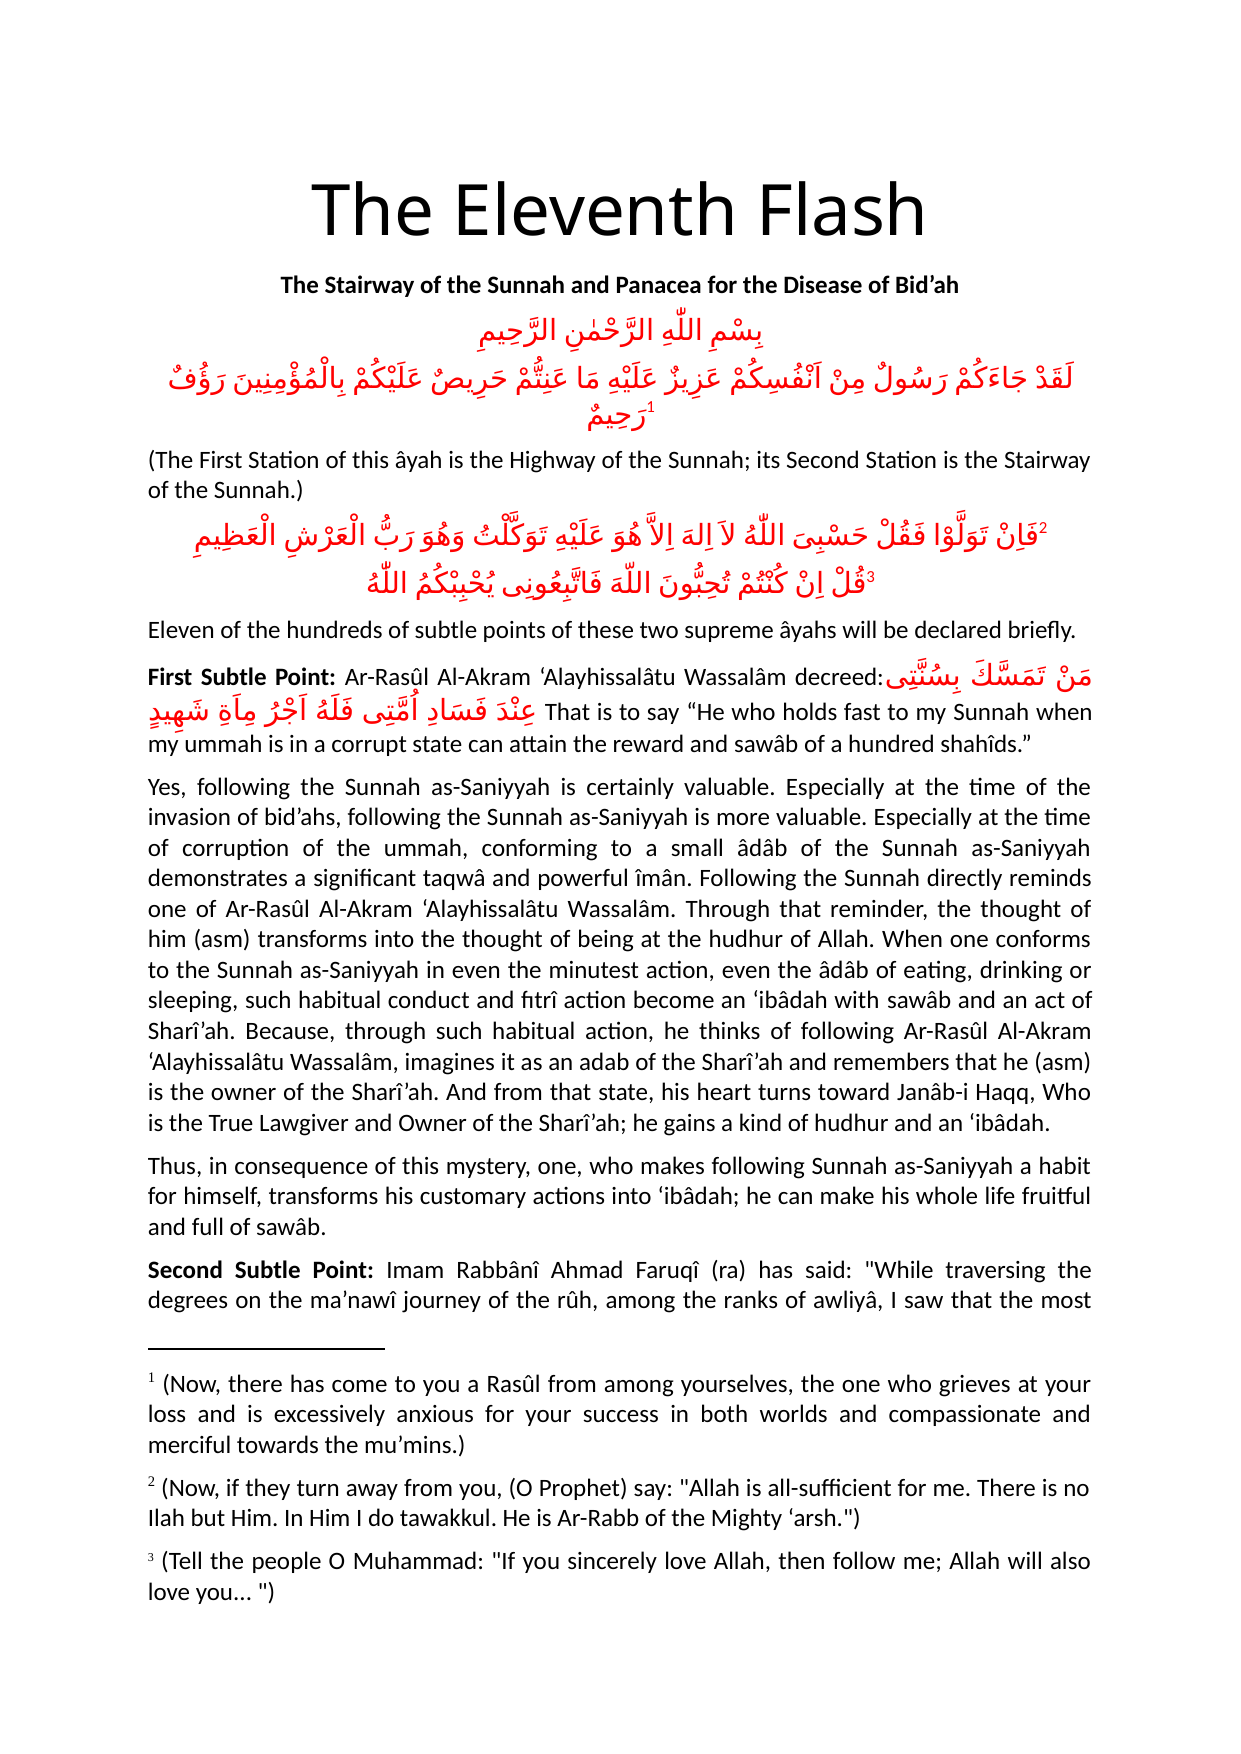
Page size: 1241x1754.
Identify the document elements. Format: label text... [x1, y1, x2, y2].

text Thus, in consequence of this mystery, one, who makes following Sunnah as-Saniyyah a habit for himself, transforms his customary actions into ‘ibâdah; he can make his whole life fruitful and full of sawâb. [148, 1150, 1093, 1241]
text The Eleventh Flash [148, 160, 1093, 257]
text (The First Station of this âyah is the Highway of the Sunnah; its Second Station is the Stairway of the Sunnah.) [148, 444, 1093, 505]
text لَقَدْ جَاءَكُمْ رَسُولٌ مِنْ اَنْفُسِكُمْ عَزِيزٌ عَلَيْهِ مَا عَنِتُّمْ حَرِيصٌ عَلَيْكُمْ بِالْمُؤْمِنِينَ رَؤُفٌ رَحِيمٌ [148, 360, 1093, 431]
text Yes, following the Sunnah as-Saniyyah is certainly valuable. Especially at the time of the invasion of bid’ahs, following the Sunnah as-Saniyyah is more valuable. Especially at the time of corruption of the ummah, conforming to a small âdâb of the Sunnah as-Saniyyah demonstrates a significant taqwâ and powerful îmân. Following the Sunnah directly reminds one of Ar-Rasûl Al-Akram ‘Alayhissalâtu Wassalâm. Through that reminder, the thought of him (asm) transforms into the thought of being at the hudhur of Allah. When one conforms to the Sunnah as-Saniyyah in even the minutest action, even the âdâb of eating, drinking or sleeping, such habitual conduct and fıtrî action become an ‘ibâdah with sawâb and an act of Sharî’ah. Because, through such habitual action, he thinks of following Ar-Rasûl Al-Akram ‘Alayhissalâtu Wassalâm, imagines it as an adab of the Sharî’ah and remembers that he (asm) is the owner of the Sharî’ah. And from that state, his heart turns toward Janâb-i Haqq, Who is the True Lawgiver and Owner of the Sharî’ah; he gains a kind of hudhur and an ‘ibâdah. [148, 771, 1093, 1137]
text بِسْمِ اللّٰهِ الرَّحْمٰنِ الرَّحِيمِ [148, 312, 1093, 348]
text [148, 1254, 1093, 1315]
text First Subtle Point: Ar-Rasûl Al-Akram ‘Alayhissalâtu Wassalâm decreed:مَنْ تَمَسَّكَ بِسُنَّتِى عِنْدَ فَسَادِ اُمَّتِى فَلَهُ اَجْرُ مِاَةِ شَهِيدٍ That is to say “He who holds fast to my Sunnah when my ummah is in a corrupt state can attain the reward and sawâb of a hundred shahîds.” [148, 657, 1093, 758]
text فَاِنْ تَوَلَّوْا فَقُلْ حَسْبِىَ اللّٰهُ لاَ اِلهَ اِلاَّ هُوَ عَلَيْهِ تَوَكَّلْتُ وَهُوَ رَبُّ الْعَرْشِ الْعَظِيمِ [148, 517, 1093, 553]
text The Stairway of the Sunnah and Panacea for the Disease of Bid’ah [148, 269, 1093, 299]
text Eleven of the hundreds of subtle points of these two supreme âyahs will be declared briefly. [148, 614, 1093, 644]
text قُلْ اِنْ كُنْتُمْ تُحِبُّونَ اللّهَ فَاتَّبِعُونِى يُحْبِبْكُمُ اللّٰهُ [148, 566, 1093, 601]
